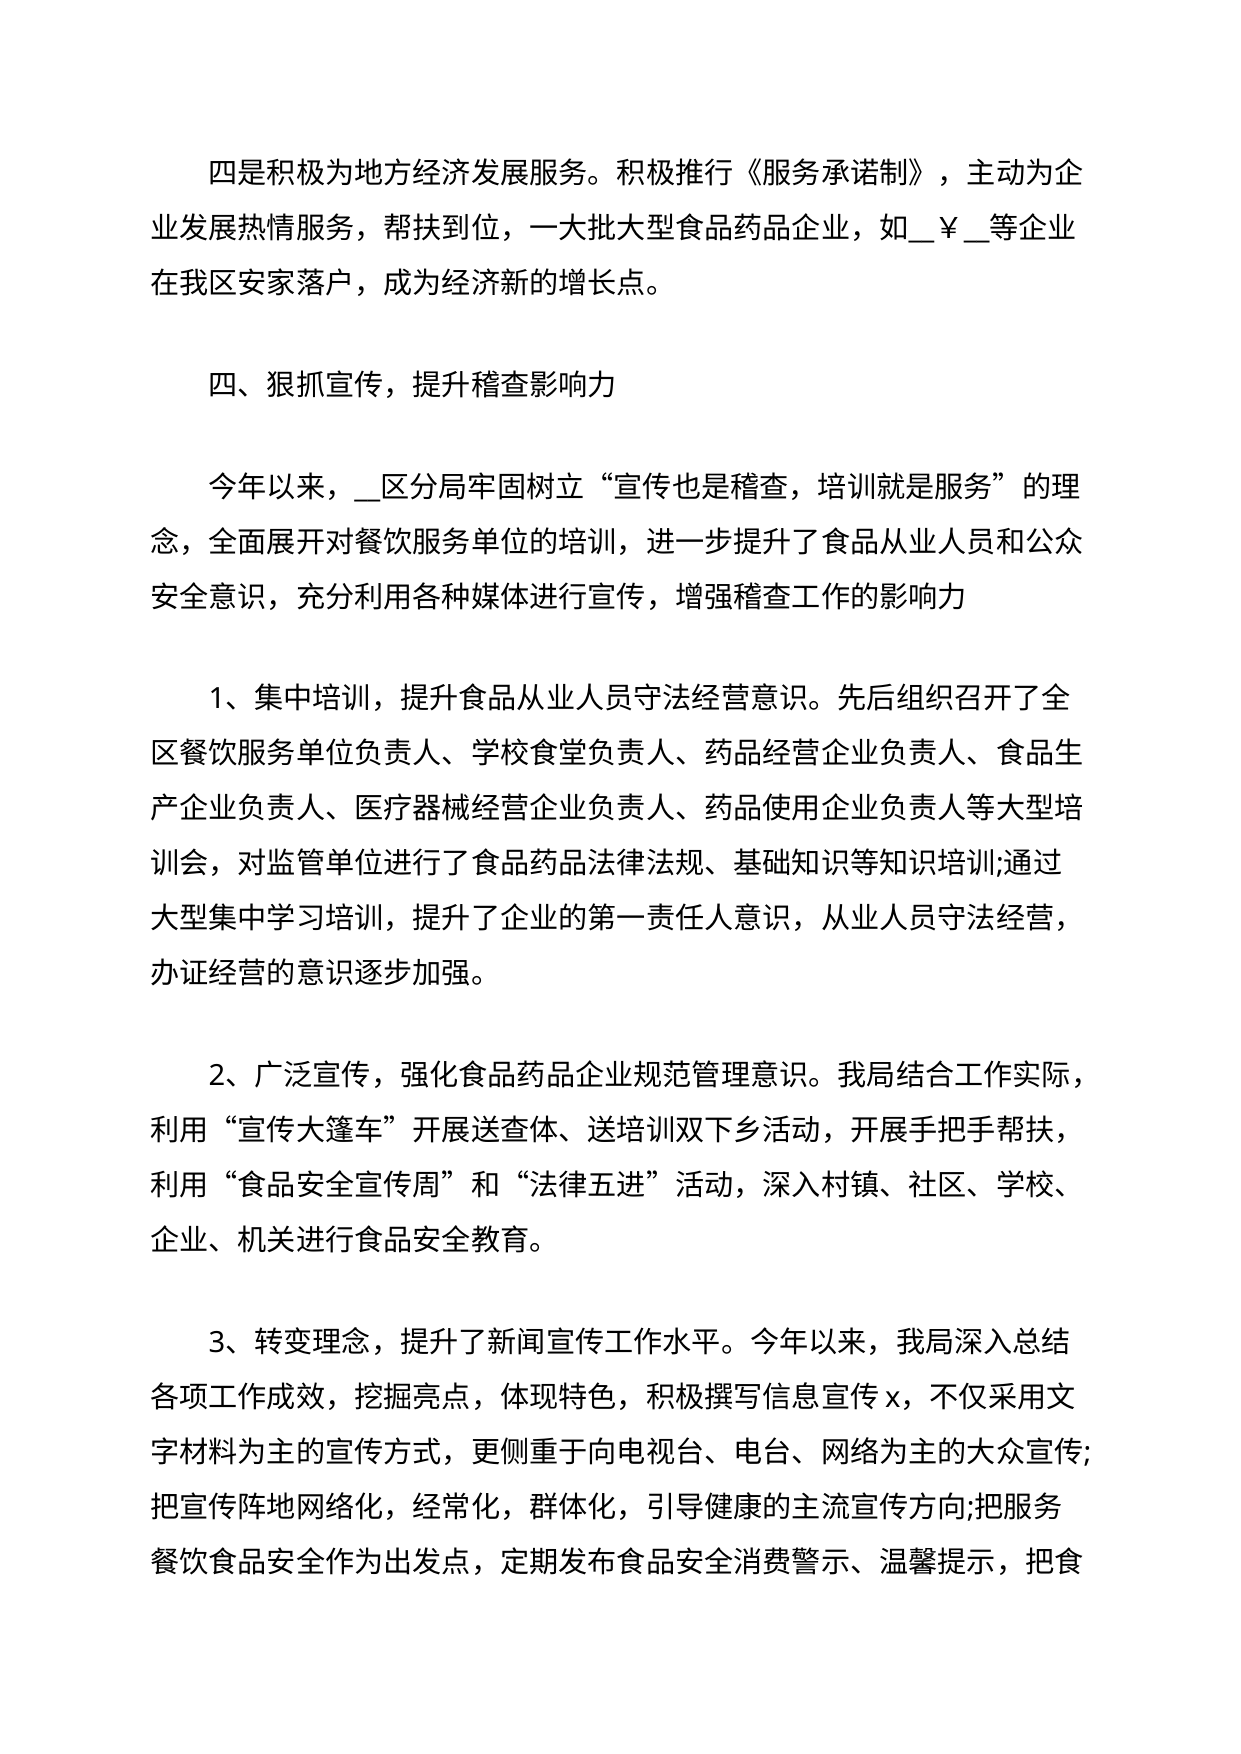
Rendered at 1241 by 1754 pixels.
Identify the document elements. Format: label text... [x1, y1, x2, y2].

text 2、广泛宣传，强化食品药品企业规范管理意识。我局结合工作实际，利用“宣传大篷车”开展送查体、送培训双下乡活动，开展手把手帮扶，利用“食品安全宣传周”和“法律五进”活动，深入村镇、社区、学校、企业、机关进行食品安全教育。 [150, 1052, 1090, 1259]
text 1、集中培训，提升食品从业人员守法经营意识。先后组织召开了全区餐饮服务单位负责人、学校食堂负责人、药品经营企业负责人、食品生产企业负责人、医疗器械经营企业负责人、药品使用企业负责人等大型培训会，对监管单位进行了食品药品法律法规、基础知识等知识培训;通过大型集中学习培训，提升了企业的第一责任人意识，从业人员守法经营，办证经营的意识逐步加强。 [150, 675, 1090, 992]
text 今年以来，__区分局牢固树立“宣传也是稽查，培训就是服务”的理念，全面展开对餐饮服务单位的培训，进一步提升了食品从业人员和公众安全意识，充分利用各种媒体进行宣传，增强稽查工作的影响力 [150, 463, 1090, 616]
text 四是积极为地方经济发展服务。积极推行《服务承诺制》，主动为企业发展热情服务，帮扶到位，一大批大型食品药品企业，如__￥__等企业在我区安家落户，成为经济新的增长点。 [150, 150, 1090, 302]
text 四、狠抓宣传，提升稽查影响力 [150, 362, 1090, 404]
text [150, 1318, 1090, 1580]
